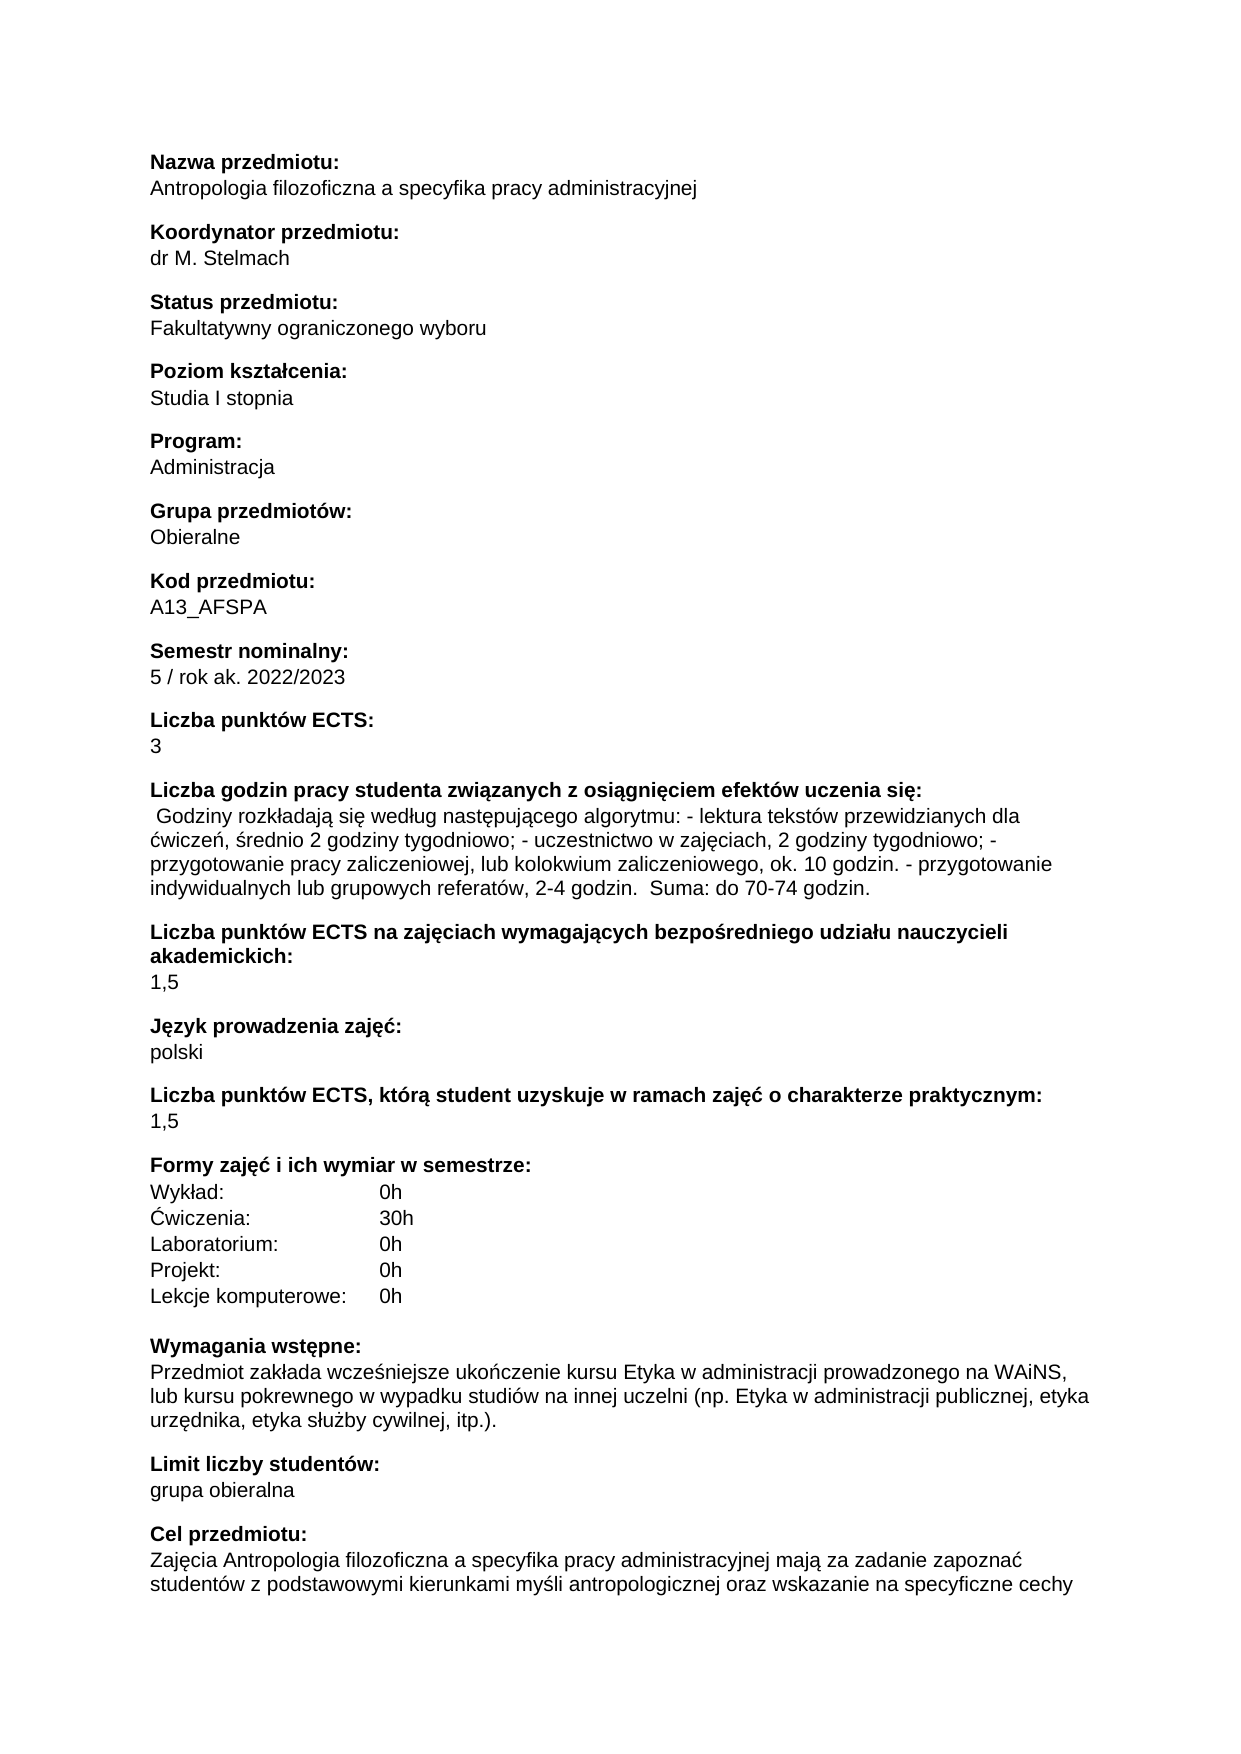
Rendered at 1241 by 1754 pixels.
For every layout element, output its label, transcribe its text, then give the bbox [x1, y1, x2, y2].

text Status przedmiotu: [150, 289, 1090, 313]
text Liczba punktów ECTS na zajęciach wymagających bezpośredniego udziału nauczycieli akademickich: [150, 920, 1090, 968]
text 3 [150, 734, 1090, 758]
table_cell Ćwiczenia: [140, 1206, 367, 1230]
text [150, 1547, 1090, 1595]
text A13_AFSPA [150, 595, 1090, 619]
table_cell 30h [369, 1204, 597, 1230]
text Język prowadzenia zajęć: [150, 1013, 1090, 1037]
table_cell 0h [369, 1230, 597, 1256]
text Nazwa przedmiotu: [150, 150, 1090, 174]
table_cell Lekcje komputerowe: [140, 1284, 367, 1308]
table_cell Laboratorium: [140, 1232, 367, 1256]
text Formy zajęć i ich wymiar w semestrze: [150, 1153, 1090, 1177]
table_header 0h [369, 1180, 597, 1204]
text Semestr nominalny: [150, 638, 1090, 662]
text Cel przedmiotu: [150, 1521, 1090, 1545]
text Godziny rozkładają się według następującego algorytmu: - lektura tekstów przewidzianych dla ćwiczeń, średnio 2 godziny tygodniowo; - uczestnictwo w zajęciach, 2 godziny tygodniowo; - przygotowanie pracy zaliczeniowej, lub kolokwium zaliczeniowego, ok. 10 godzin. - przygotowanie indywidualnych lub grupowych referatów, 2-4 godzin. Suma: do 70-74 godzin. [150, 804, 1090, 900]
text Poziom kształcenia: [150, 359, 1090, 383]
text 1,5 [150, 1109, 1090, 1133]
text polski [150, 1039, 1090, 1063]
text Kod przedmiotu: [150, 569, 1090, 593]
text Program: [150, 429, 1090, 453]
text Liczba punktów ECTS, którą student uzyskuje w ramach zajęć o charakterze praktycznym: [150, 1083, 1090, 1107]
text Liczba godzin pracy studenta związanych z osiągnięciem efektów uczenia się: [150, 778, 1090, 802]
text Fakultatywny ograniczonego wyboru [150, 316, 1090, 339]
text Obieralne [150, 525, 1090, 549]
text Przedmiot zakłada wcześniejsze ukończenie kursu Etyka w administracji prowadzonego na WAiNS, lub kursu pokrewnego w wypadku studiów na innej uczelni (np. Etyka w administracji publicznej, etyka urzędnika, etyka służby cywilnej, itp.). [150, 1360, 1090, 1432]
text Grupa przedmiotów: [150, 499, 1090, 523]
table_header Wykład: [140, 1180, 367, 1204]
text 5 / rok ak. 2022/2023 [150, 664, 1090, 688]
text 1,5 [150, 970, 1090, 994]
text Limit liczby studentów: [150, 1452, 1090, 1476]
table_cell 0h [369, 1282, 597, 1308]
text Antropologia filozoficzna a specyfika pracy administracyjnej [150, 176, 1090, 200]
text dr M. Stelmach [150, 246, 1090, 270]
text Koordynator przedmiotu: [150, 220, 1090, 244]
table_cell 0h [369, 1256, 597, 1282]
text grupa obieralna [150, 1478, 1090, 1502]
table_cell Projekt: [140, 1258, 367, 1282]
text Liczba punktów ECTS: [150, 708, 1090, 732]
text Studia I stopnia [150, 385, 1090, 409]
text Administracja [150, 455, 1090, 479]
text Wymagania wstępne: [150, 1334, 1090, 1358]
